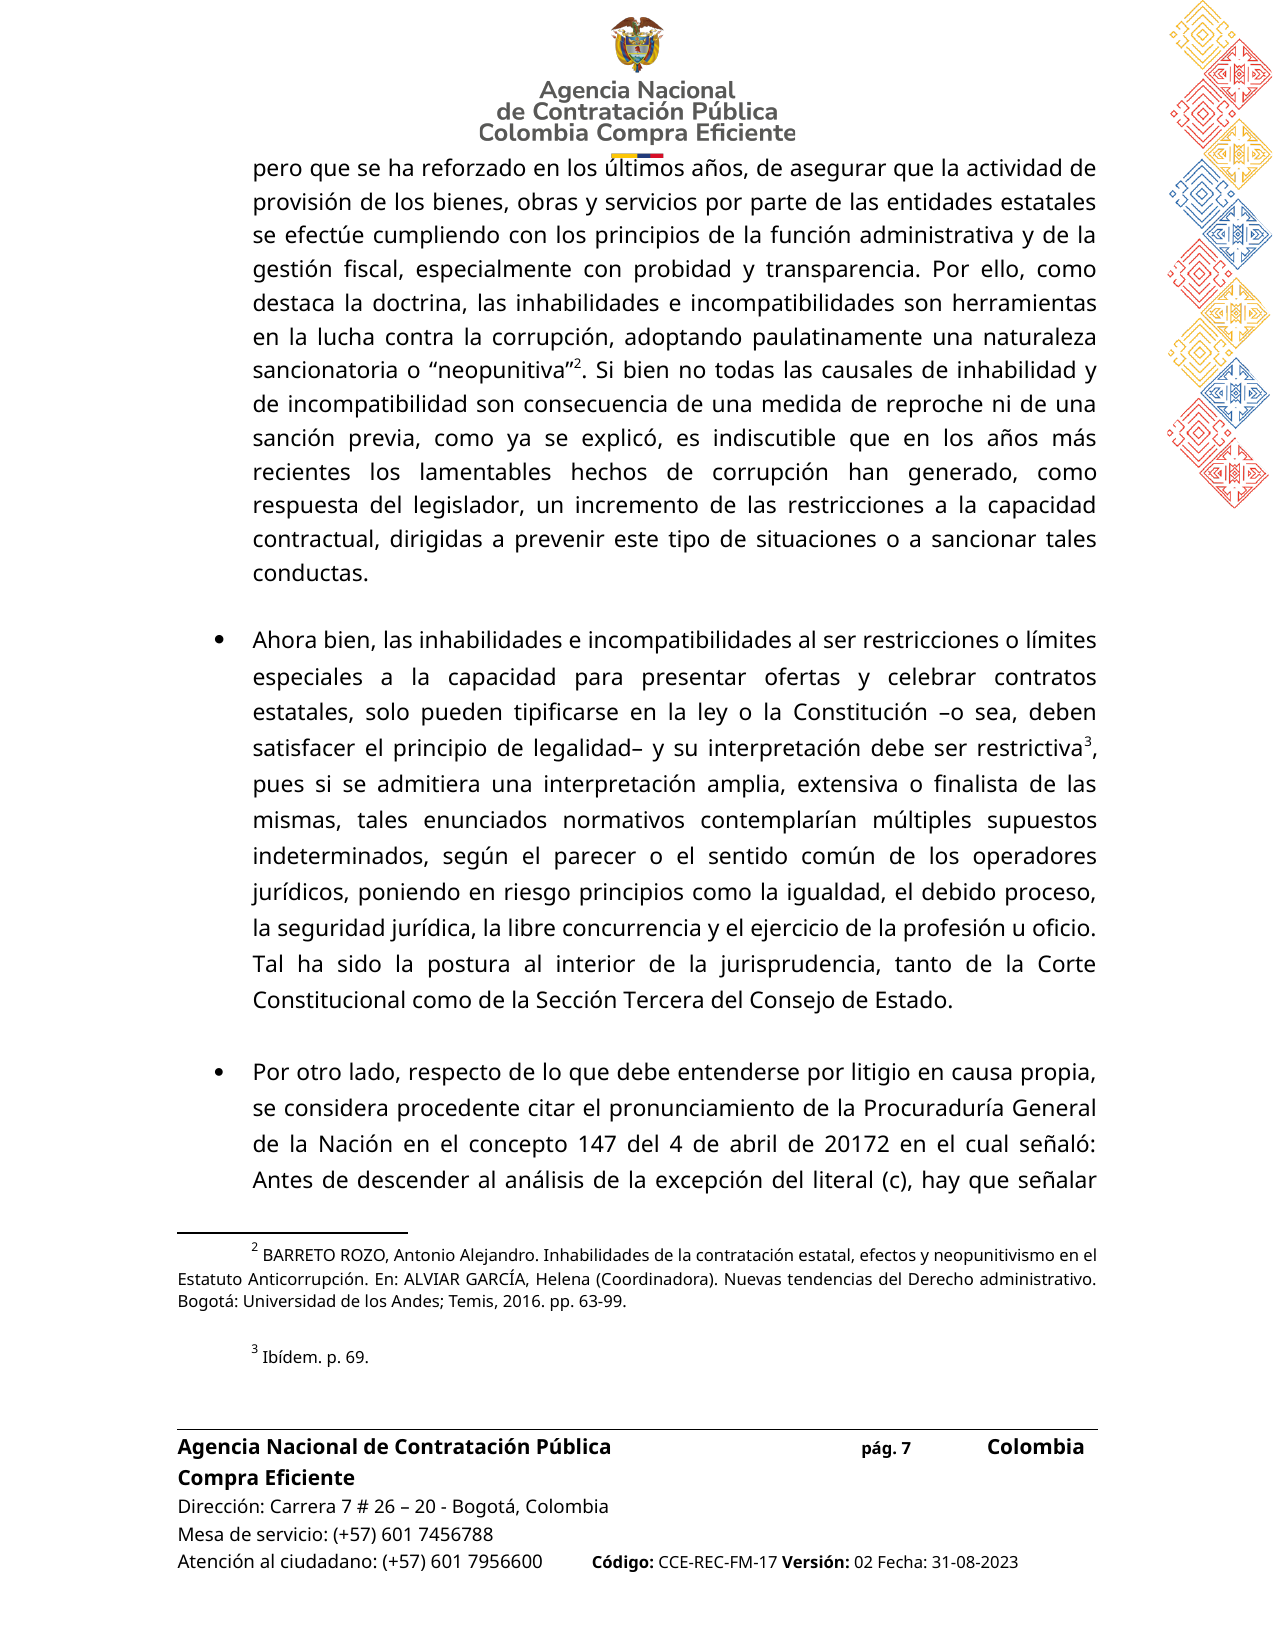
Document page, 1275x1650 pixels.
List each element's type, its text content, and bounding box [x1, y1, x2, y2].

picture [1165, 0, 1272, 506]
picture [479, 17, 796, 152]
list El régimen de inhabilidades e incompatibilidades en la contratación pública responde a la tendencia, vigente desde hace varias décadas en nuestro país, pero que se ha reforzado en los últimos años, de asegurar que la actividad de provisión de los bienes, obras y servicios por parte de las entidades estatales se efectúe cumpliendo con los principios de la función administrativa y de la gestión fiscal, especialmente con probidad y transparencia. Por ello, como destaca la doctrina, las inhabilidades e incompatibilidades son herramientas en la lucha contra la corrupción, adoptando paulatinamente una naturaleza sancionatoria o “neopunitiva”. Si bien no todas las causales de inhabilidad y de incompatibilidad son consecuencia de una medida de reproche ni de una sanción previa, como ya se explicó, es indiscutible que en los años más recientes los lamentables hechos de corrupción han generado, como respuesta del legislador, un incremento de las restricciones a la capacidad contractual, dirigidas a prevenir este tipo de situaciones o a sancionar tales conductas. [215, 152, 1098, 588]
list Ahora bien, las inhabilidades e incompatibilidades al ser restricciones o límites especiales a la capacidad para presentar ofertas y celebrar contratos estatales, solo pueden tipificarse en la ley o la Constitución –o sea, deben satisfacer el principio de legalidad– y su interpretación debe ser restrictiva, pues si se admitiera una interpretación amplia, extensiva o finalista de las mismas, tales enunciados normativos contemplarían múltiples supuestos indeterminados, según el parecer o el sentido común de los operadores jurídicos, poniendo en riesgo principios como la igualdad, el debido proceso, la seguridad jurídica, la libre concurrencia y el ejercicio de la profesión u oficio. Tal ha sido la postura al interior de la jurisprudencia, tanto de la Corte Constitucional como de la Sección Tercera del Consejo de Estado. [215, 624, 1098, 1015]
